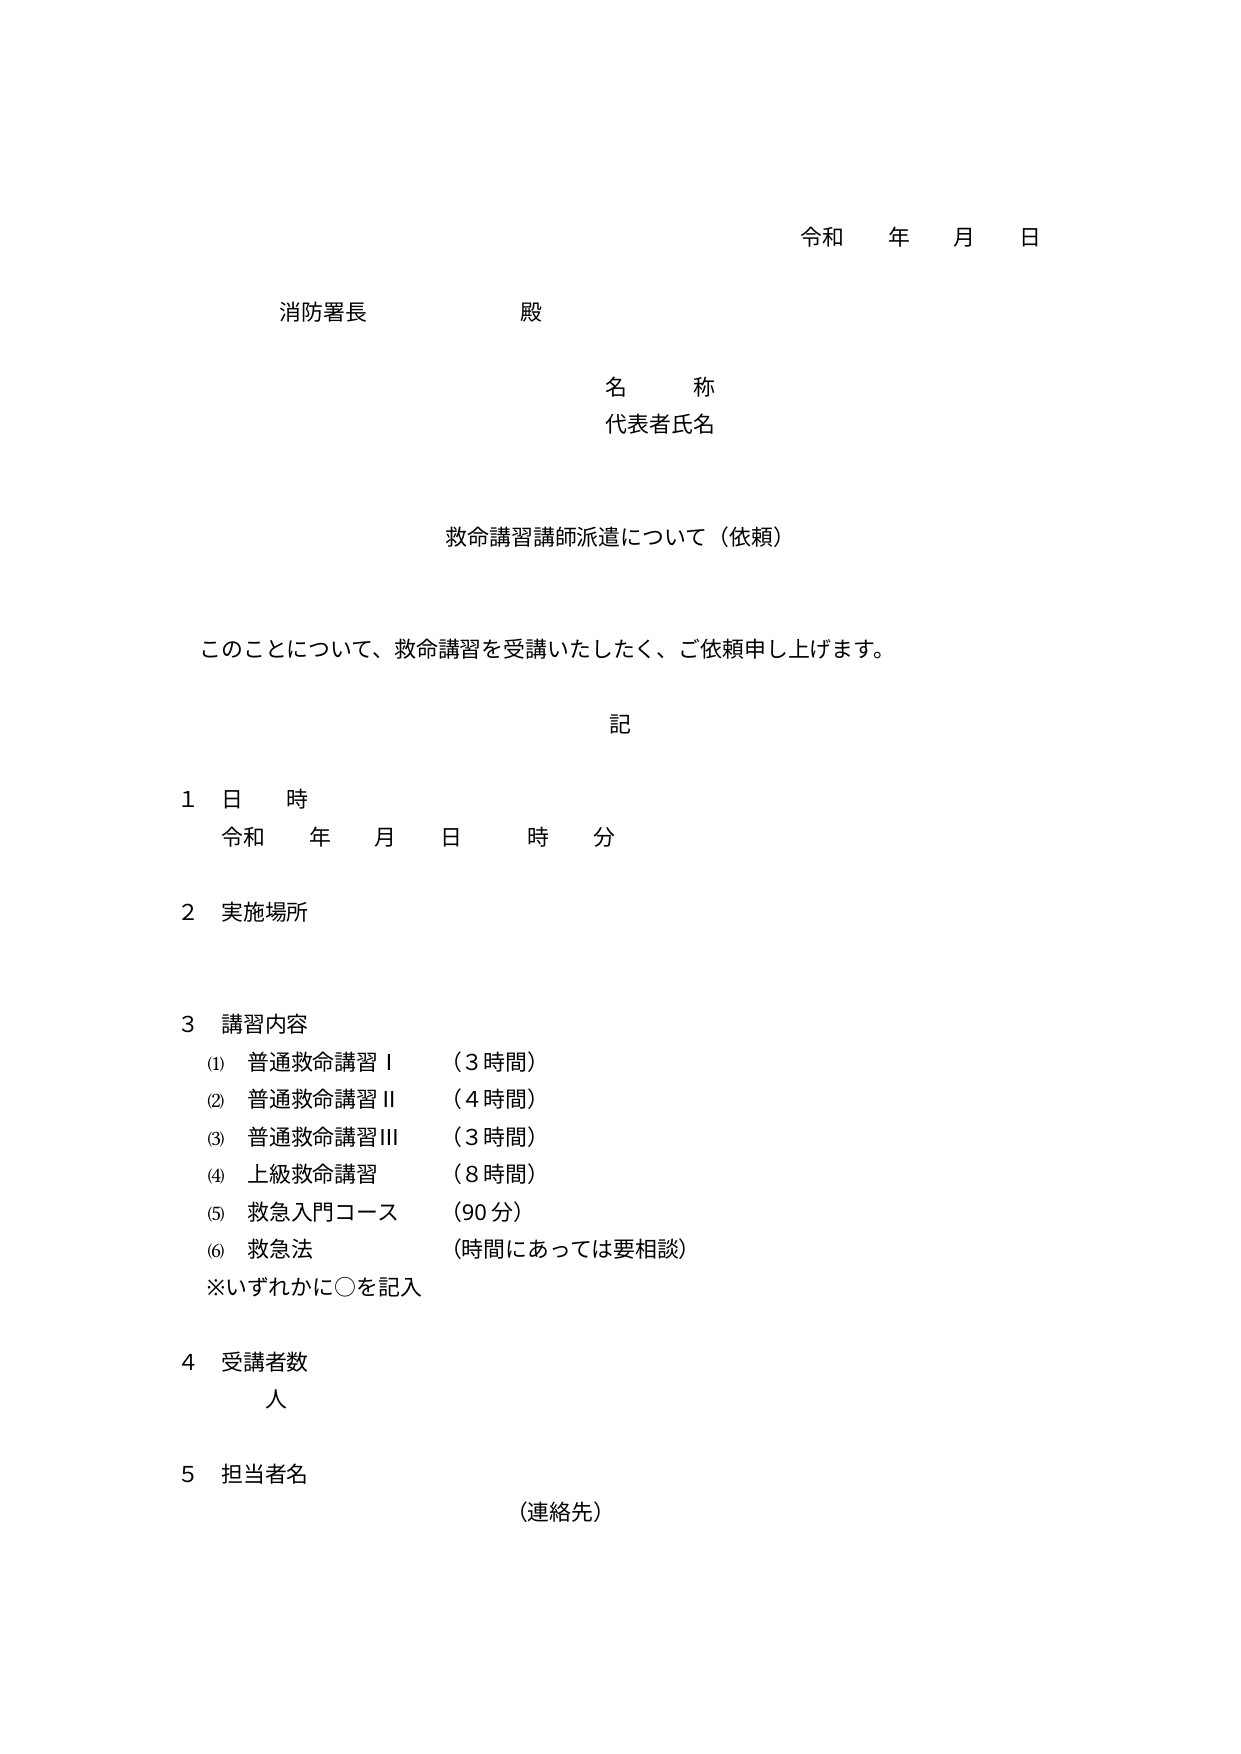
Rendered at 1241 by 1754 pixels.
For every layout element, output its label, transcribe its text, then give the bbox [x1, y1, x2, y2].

text 令和 年 月 日 時 分 [221, 817, 1063, 854]
text １ 日 時 [177, 779, 1063, 817]
text ４ 受講者数 [177, 1342, 1063, 1379]
text 令和 年 月 日 [177, 217, 1041, 254]
text 人 [221, 1379, 1063, 1417]
text ⑴ 普通救命講習Ⅰ （３時間） [207, 1042, 1063, 1079]
text 名 称 [605, 367, 1041, 404]
text ⑶ 普通救命講習Ⅲ （３時間） [207, 1117, 1063, 1154]
text 代表者氏名 [605, 404, 1041, 442]
text 記 [177, 704, 1063, 742]
text ⑹ 救急法 （時間にあっては要相談） [207, 1229, 1063, 1267]
text 救命講習講師派遣について（依頼） [177, 517, 1063, 554]
text ⑵ 普通救命講習Ⅱ （４時間） [207, 1079, 1063, 1117]
text 消防署長 殿 [192, 292, 1063, 329]
text ⑷ 上級救命講習 （８時間） [207, 1154, 1063, 1192]
text ※いずれかに○を記入 [207, 1267, 1063, 1304]
text ⑸ 救急入門コース （90分） [207, 1192, 1063, 1229]
text このことについて、救命講習を受講いたしたく、ご依頼申し上げます。 [177, 629, 1063, 667]
text （連絡先） [221, 1492, 1063, 1529]
text ２ 実施場所 [177, 892, 1063, 929]
text ５ 担当者名 [177, 1454, 1063, 1492]
text ３ 講習内容 [177, 1004, 1063, 1042]
